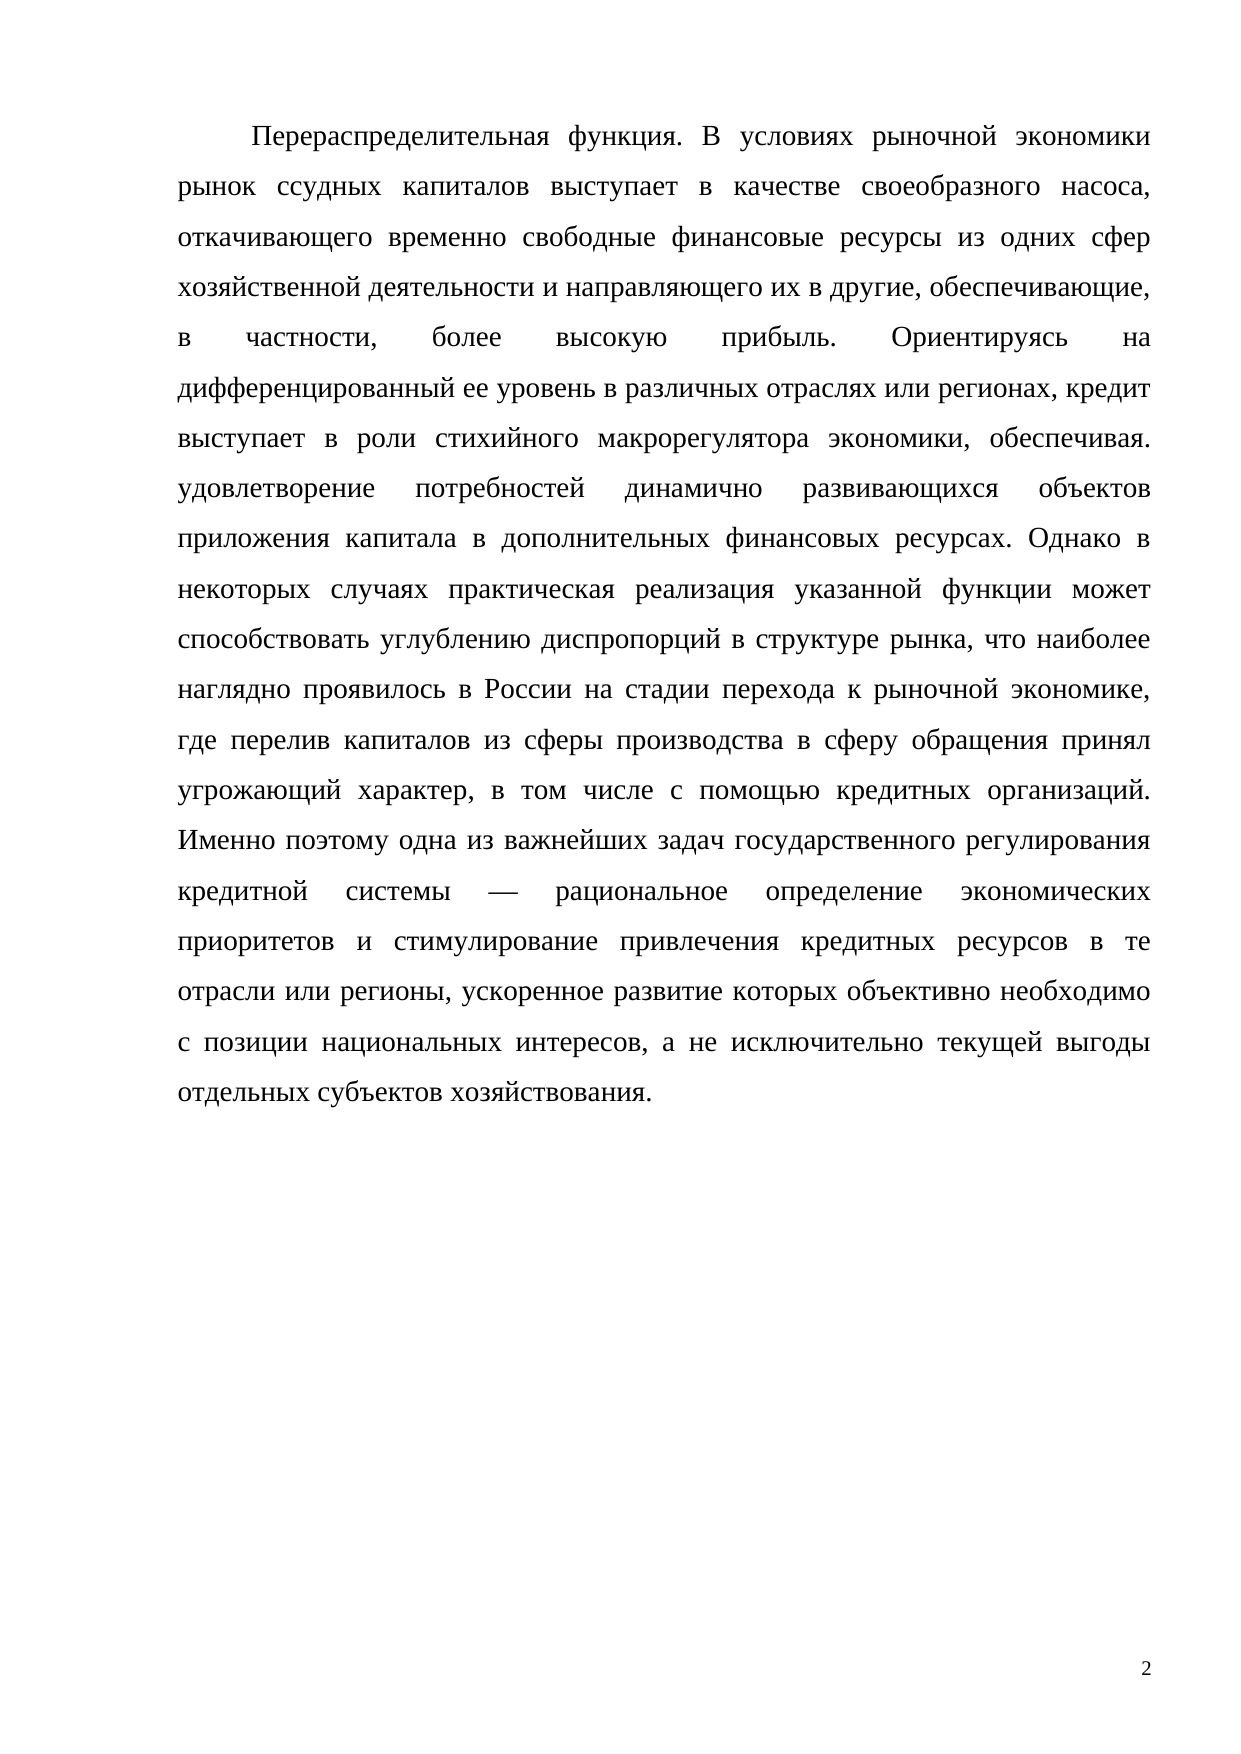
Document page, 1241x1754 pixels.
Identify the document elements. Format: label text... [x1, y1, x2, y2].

subtitle Перераспределительная функция. В условиях рыночной экономики рынок ссудных капиталов выступает в качестве своеобразного насоса, откачивающего временно свободные финансовые ресурсы из одних сфер хозяйственной деятельности и направляющего их в другие, обеспечивающие, в частности, более высокую прибыль. Ориентируясь на дифференцированный ее уровень в различных отраслях или регионах, кредит выступает в роли стихийного макрорегулятора экономики, обеспечивая. удовлетворение потребностей динамично развивающихся объектов приложения капитала в дополнительных финансовых ресурсах. Однако в некоторых случаях практическая реализация указанной функции может способствовать углублению диспропорций в структуре рынка, что наиболее наглядно проявилось в России на стадии перехода к рыночной экономике, где перелив капиталов из сферы производства в сферу обращения принял угрожающий характер, в том числе с помощью кредитных организаций. Именно поэтому одна из важнейших задач государственного регулирования кредитной системы — рациональное определение экономических приоритетов и стимулирование привлечения кредитных ресурсов в те отрасли или регионы, ускоренное развитие которых объективно необходимо с позиции национальных интересов, а не исключительно текущей выгоды отдельных субъектов хозяйствования. [177, 118, 1152, 1108]
